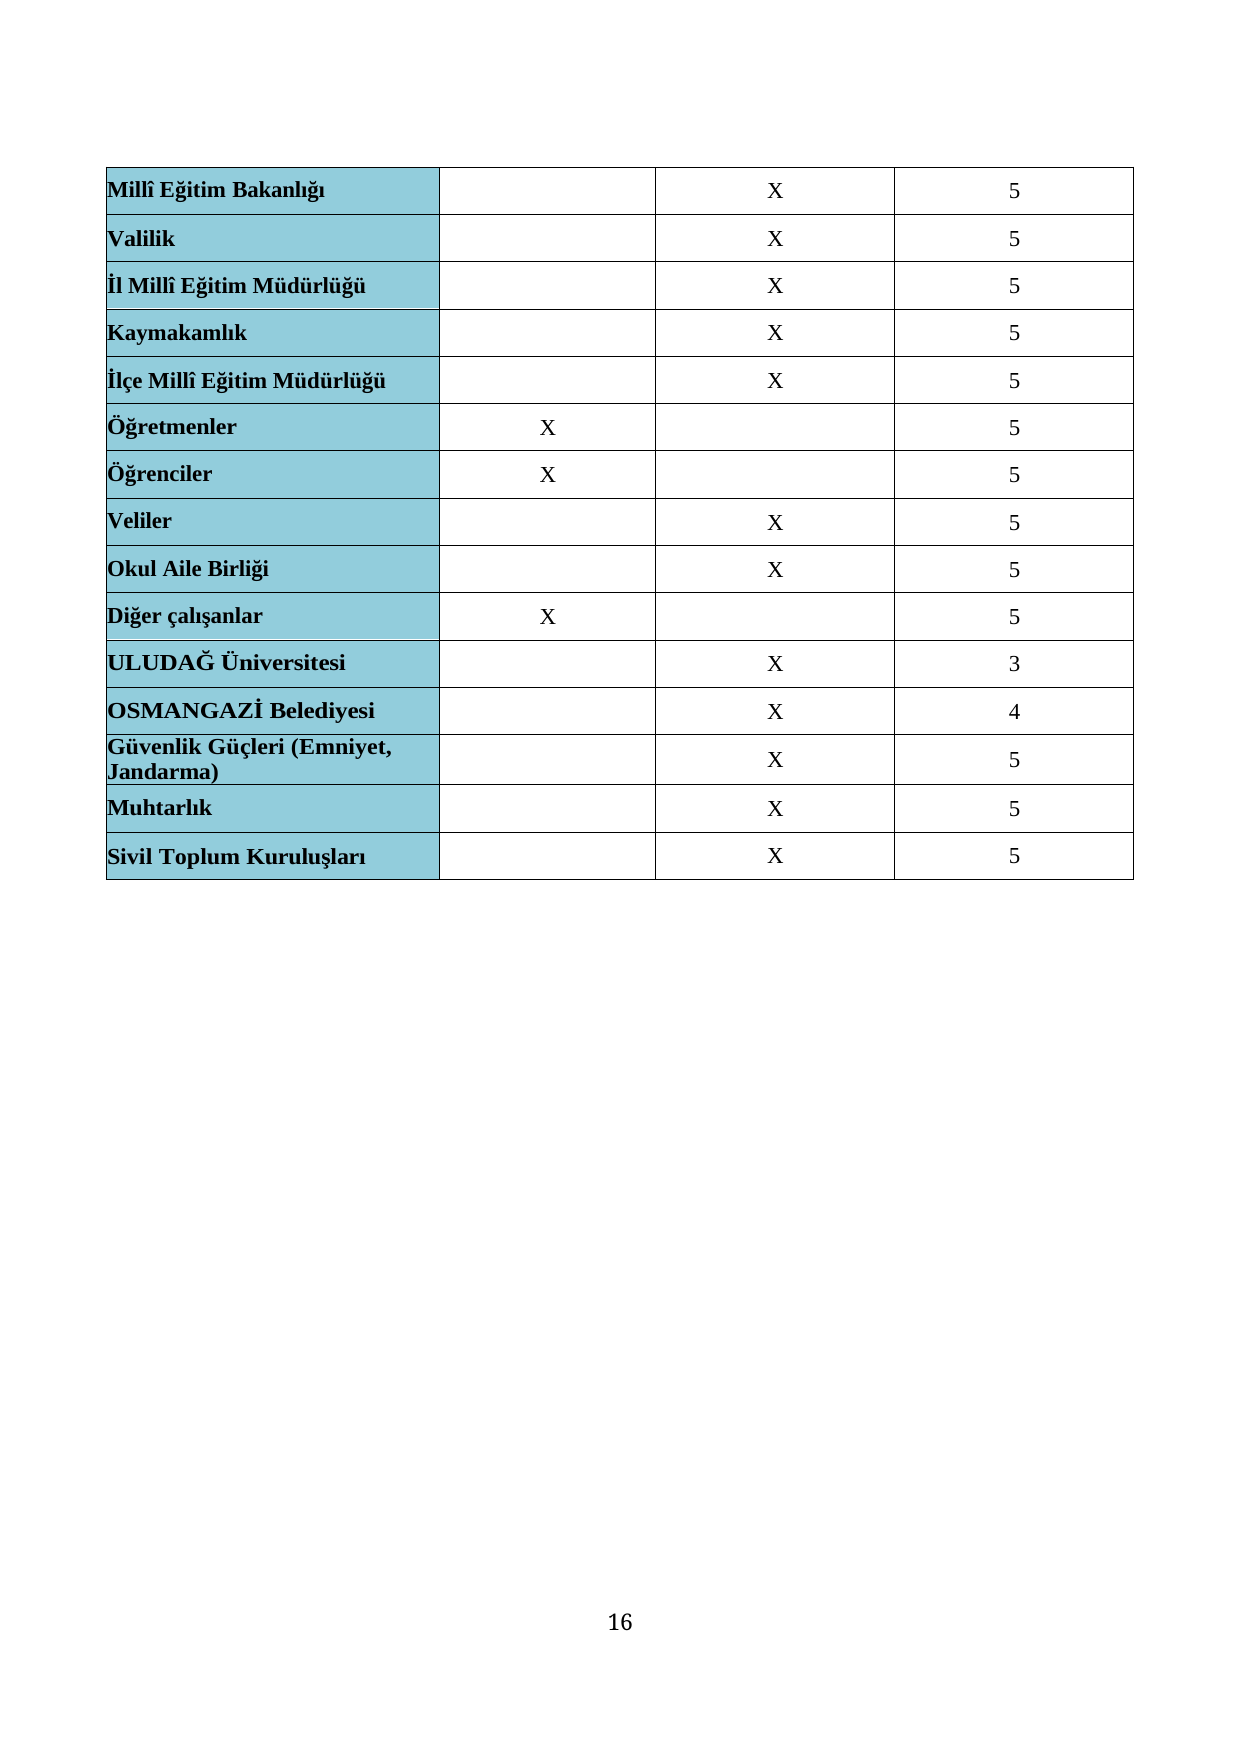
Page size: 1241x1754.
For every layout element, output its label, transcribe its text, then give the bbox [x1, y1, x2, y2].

table_cell Öğretmenler [107, 404, 439, 450]
table_cell 5 [895, 735, 1133, 784]
table_cell [440, 168, 655, 214]
table_cell 5 [895, 310, 1133, 356]
table_cell 5 [895, 546, 1133, 592]
table_cell [656, 593, 894, 639]
table_cell Öğrenciler [107, 451, 287, 498]
table_cell X [440, 451, 655, 498]
table_cell [656, 404, 894, 450]
table_cell [656, 451, 894, 498]
table_cell Sivil Toplum Kuruluşları [107, 833, 439, 879]
table_cell ULUDAĞ Üniversitesi [107, 641, 439, 687]
table_cell X [656, 262, 894, 308]
table_cell 5 [895, 785, 1133, 832]
table_cell [440, 546, 655, 592]
table_cell 5 [895, 404, 1133, 450]
table_cell İl Millî Eğitim Müdürlüğü [107, 262, 439, 308]
table_cell 5 [895, 451, 1133, 498]
table_cell Güvenlik Güçleri (Emniyet, Jandarma) [107, 735, 439, 784]
table_cell X [656, 641, 894, 687]
table_cell Muhtarlık [107, 785, 287, 832]
table_cell [440, 357, 655, 403]
table_cell [440, 735, 655, 784]
table_cell 5 [895, 833, 1133, 879]
table_cell [287, 785, 439, 832]
table_cell X [656, 310, 894, 356]
table_cell Valilik [107, 215, 439, 261]
table_cell X [656, 688, 894, 734]
table_cell İlçe Millî Eğitim Müdürlüğü [107, 357, 439, 403]
table_cell [440, 641, 655, 687]
table_cell X [656, 499, 894, 545]
table_cell 3 [895, 641, 1133, 687]
table_cell Diğer çalışanlar [107, 593, 439, 639]
table_cell 5 [895, 262, 1133, 308]
table_cell X [656, 215, 894, 261]
table_cell [440, 785, 655, 832]
table_cell 5 [895, 593, 1133, 639]
table_cell [440, 310, 655, 356]
table_cell X [440, 404, 655, 450]
table_cell X [440, 593, 655, 639]
table_cell 5 [895, 215, 1133, 261]
table_cell X [656, 546, 894, 592]
table_cell [440, 688, 655, 734]
table_cell Okul Aile Birliği [107, 546, 439, 592]
table_cell 4 [895, 688, 1133, 734]
table_cell Kaymakamlık [107, 310, 439, 356]
table_cell [287, 451, 439, 498]
table_cell X [656, 168, 894, 214]
table_cell [440, 499, 655, 545]
table_cell 5 [895, 357, 1133, 403]
table_cell Veliler [107, 499, 439, 545]
table_cell Millî Eğitim Bakanlığı [107, 168, 439, 214]
table_cell X [656, 735, 894, 784]
table_cell X [656, 357, 894, 403]
table_cell X [656, 833, 894, 879]
table_cell [440, 262, 655, 308]
table_cell OSMANGAZİ Belediyesi [107, 688, 439, 734]
table_cell X [656, 785, 894, 832]
table_cell [440, 833, 655, 879]
table_cell 5 [895, 168, 1133, 214]
table_cell [440, 215, 655, 261]
table_cell 5 [895, 499, 1133, 545]
